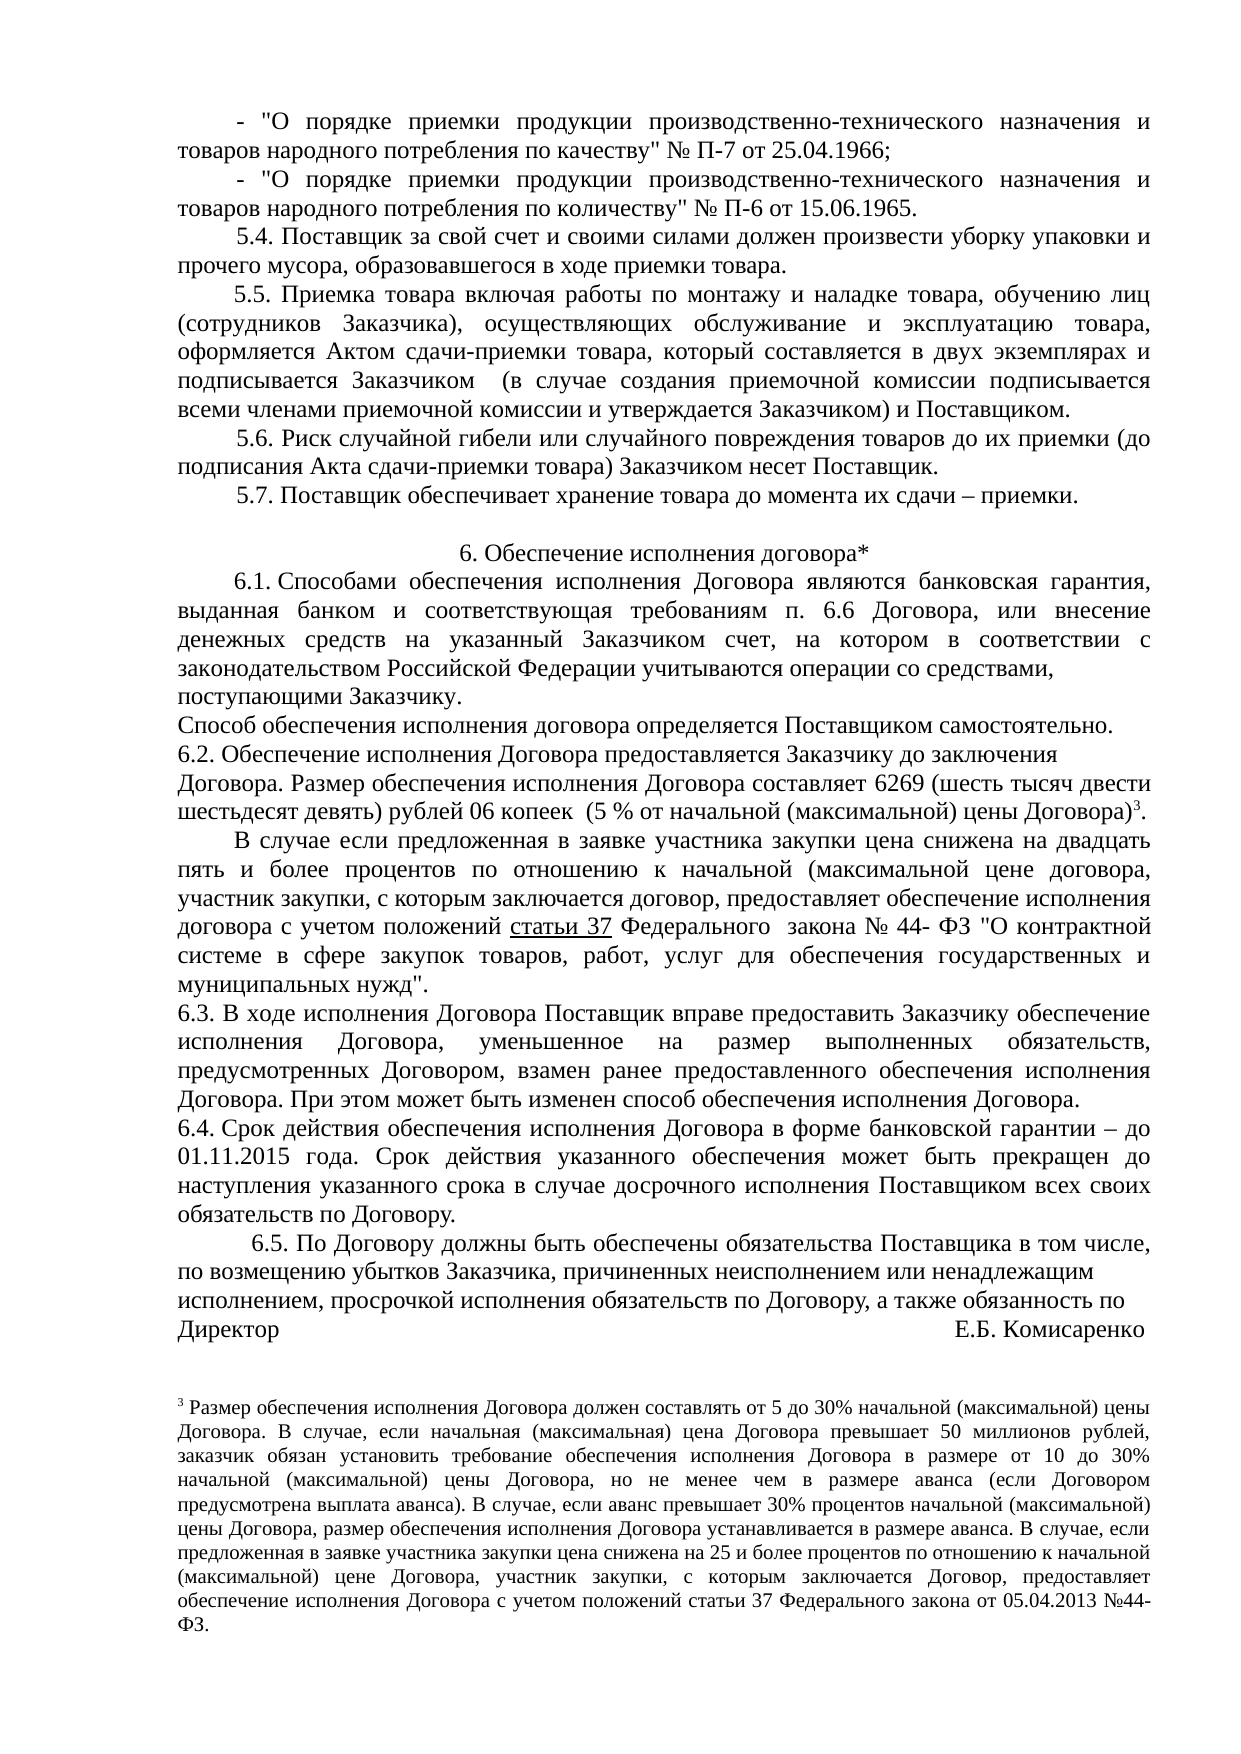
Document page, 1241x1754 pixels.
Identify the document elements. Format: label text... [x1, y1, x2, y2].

text 6.5. По Договору должны быть обеспечены обязательства Поставщика в том числе, по возмещению убытков Заказчика, причиненных неисполнением или ненадлежащим [177, 1228, 1152, 1285]
text 6. Обеспечение исполнения договора* [177, 538, 1152, 566]
text поступающими Заказчику. [177, 681, 1152, 710]
subtitle 6.2. Обеспечение исполнения Договора предоставляется Заказчику до заключения [177, 739, 1152, 768]
text исполнением, просрочкой исполнения обязательств по Договору, а также обязанность по [177, 1285, 1152, 1314]
text Способ обеспечения исполнения договора определяется Поставщиком самостоятельно. [177, 710, 1152, 739]
text В случае если предложенная в заявке участника закупки цена снижена на двадцать пять и более процентов по отношению к начальной (максимальной цене договора, участник закупки, с которым заключается договор, предоставляет обеспечение исполнения договора с учетом положений статьи 37 Федерального закона № 44- ФЗ "О контрактной системе в сфере закупок товаров, работ, услуг для обеспечения государственных и муниципальных нужд". [177, 825, 1152, 998]
text 6.4. Срок действия обеспечения исполнения Договора в форме банковской гарантии – до 01.11.2015 года. Срок действия указанного обеспечения может быть прекращен до наступления указанного срока в случае досрочного исполнения Поставщиком всех своих обязательств по Договору. [177, 1113, 1152, 1228]
text 5.5. Приемка товара включая работы по монтажу и наладке товара, обучению лиц (сотрудников Заказчика), осуществляющих обслуживание и эксплуатацию товара, оформляется Актом сдачи-приемки товара, который составляется в двух экземплярах и подписывается Заказчиком (в случае создания приемочной комиссии подписывается всеми членами приемочной комиссии и утверждается Заказчиком) и Поставщиком. [177, 279, 1152, 423]
text 5.6. Риск случайной гибели или случайного повреждения товаров до их приемки (до подписания Акта сдачи-приемки товара) Заказчиком несет Поставщик. [177, 423, 1152, 480]
text 6.3. В ходе исполнения Договора Поставщик вправе предоставить Заказчику обеспечение исполнения Договора, уменьшенное на размер выполненных обязательств, предусмотренных Договором, взамен ранее предоставленного обеспечения исполнения Договора. При этом может быть изменен способ обеспечения исполнения Договора. [177, 998, 1152, 1113]
subtitle Договора. Размер обеспечения исполнения Договора составляет 6269 (шесть тысяч двести шестьдесят девять) рублей 06 копеек (5 % от начальной (максимальной) цены Договора). [177, 768, 1152, 825]
text Директор Е.Б. Комисаренко [177, 1314, 1152, 1343]
text 5.7. Поставщик обеспечивает хранение товара до момента их сдачи – приемки. [177, 480, 1152, 509]
text 5.4. Поставщик за свой счет и своими силами должен произвести уборку упаковки и прочего мусора, образовавшегося в ходе приемки товара. [177, 221, 1152, 279]
text - "О порядке приемки продукции производственно-технического назначения и товаров народного потребления по качеству" № П-7 от 25.04.1966; [177, 106, 1152, 164]
text - "О порядке приемки продукции производственно-технического назначения и товаров народного потребления по количеству" № П-6 от 15.06.1965. [177, 164, 1152, 221]
text 6.1. Способами обеспечения исполнения Договора являются банковская гарантия, выданная банком и соответствующая требованиям п. 6.6 Договора, или внесение денежных средств на указанный Заказчиком счет, на котором в соответствии с законодательством Российской Федерации учитываются операции со средствами, [177, 566, 1152, 681]
